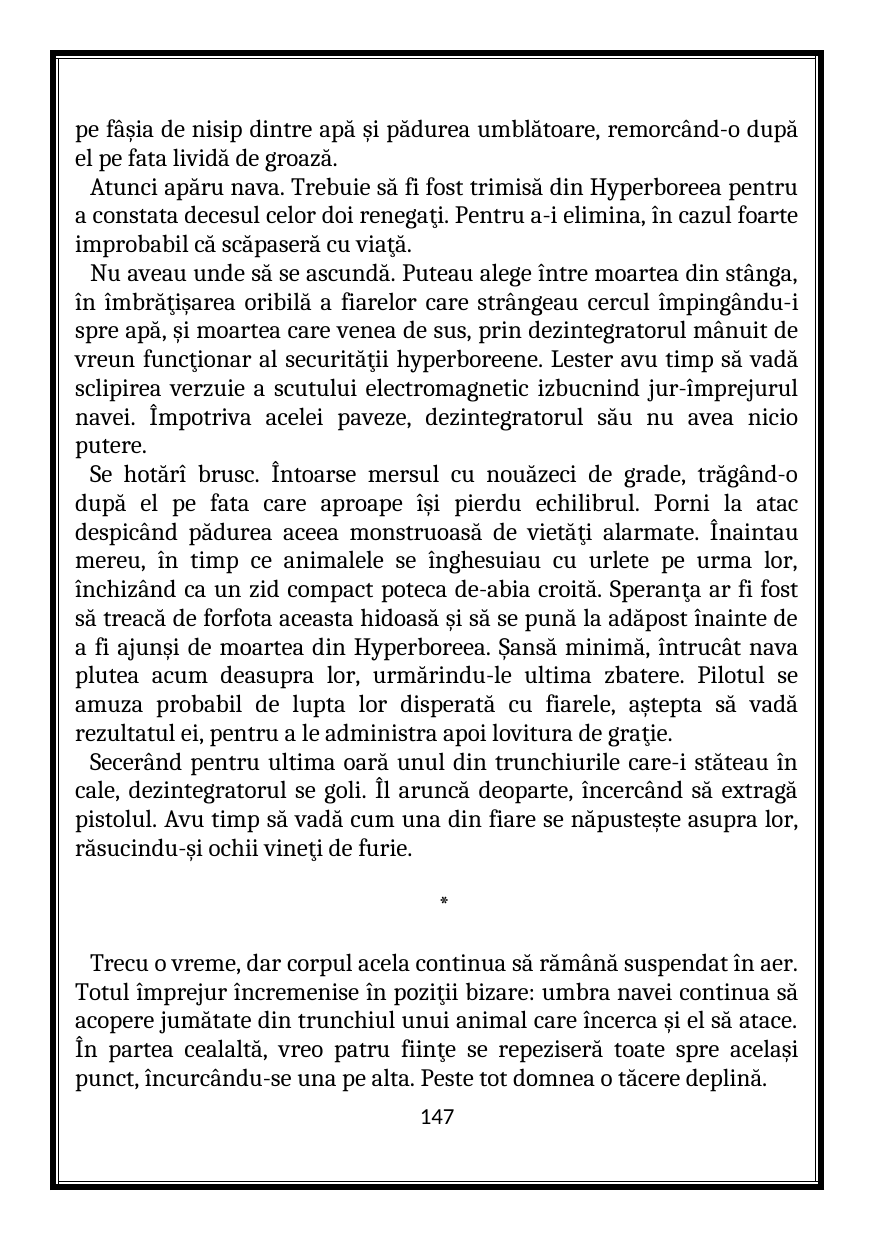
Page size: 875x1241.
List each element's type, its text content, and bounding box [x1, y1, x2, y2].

text * [75, 891, 799, 920]
text Se hotărî brusc. Întoarse mersul cu nouăzeci de grade, trăgând-o după el pe fata care aproape îşi pierdu echilibrul. Porni la atac despicând pădurea aceea monstruoasă de vietăţi alarmate. Înaintau mereu, în timp ce animalele se înghesuiau cu urlete pe urma lor, închizând ca un zid compact poteca de-abia croită. Speranţa ar fi fost să treacă de forfota aceasta hidoasă şi să se pună la adăpost înainte de a fi ajunşi de moartea din Hyperboreea. Şansă minimă, întrucât nava plutea acum deasupra lor, urmărindu-le ultima zbatere. Pilotul se amuza probabil de lupta lor disperată cu fiarele, aştepta să vadă rezultatul ei, pentru a le administra apoi lovitura de graţie. [75, 460, 799, 747]
text Secerând pentru ultima oară unul din trunchiurile care-i stăteau în cale, dezintegratorul se goli. Îl aruncă deoparte, încercând să extragă pistolul. Avu timp să vadă cum una din fiare se năpusteşte asupra lor, răsucindu-şi ochii vineţi de furie. [75, 747, 799, 862]
text Nu aveau unde să se ascundă. Puteau alege între moartea din stânga, în îmbrăţişarea oribilă a fiarelor care strângeau cercul împingându-i spre apă, şi moartea care venea de sus, prin dezintegratorul mânuit de vreun funcţionar al securităţii hyperboreene. Lester avu timp să vadă sclipirea verzuie a scutului electromagnetic izbucnind jur-împrejurul navei. Împotriva acelei paveze, dezintegratorul său nu avea nicio putere. [75, 259, 799, 460]
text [75, 115, 799, 172]
text Atunci apăru nava. Trebuie să fi fost trimisă din Hyperboreea pentru a constata decesul celor doi renegaţi. Pentru a-i elimina, în cazul foarte improbabil că scăpaseră cu viaţă. [75, 172, 799, 259]
text Trecu o vreme, dar corpul acela continua să rămână suspendat în aer. Totul împrejur încremenise în poziţii bizare: umbra navei continua să acopere jumătate din trunchiul unui animal care încerca şi el să atace. În partea cealaltă, vreo patru fiinţe se repeziseră toate spre acelaşi punct, încurcându-se una pe alta. Peste tot domnea o tăcere deplină. [75, 949, 799, 1092]
